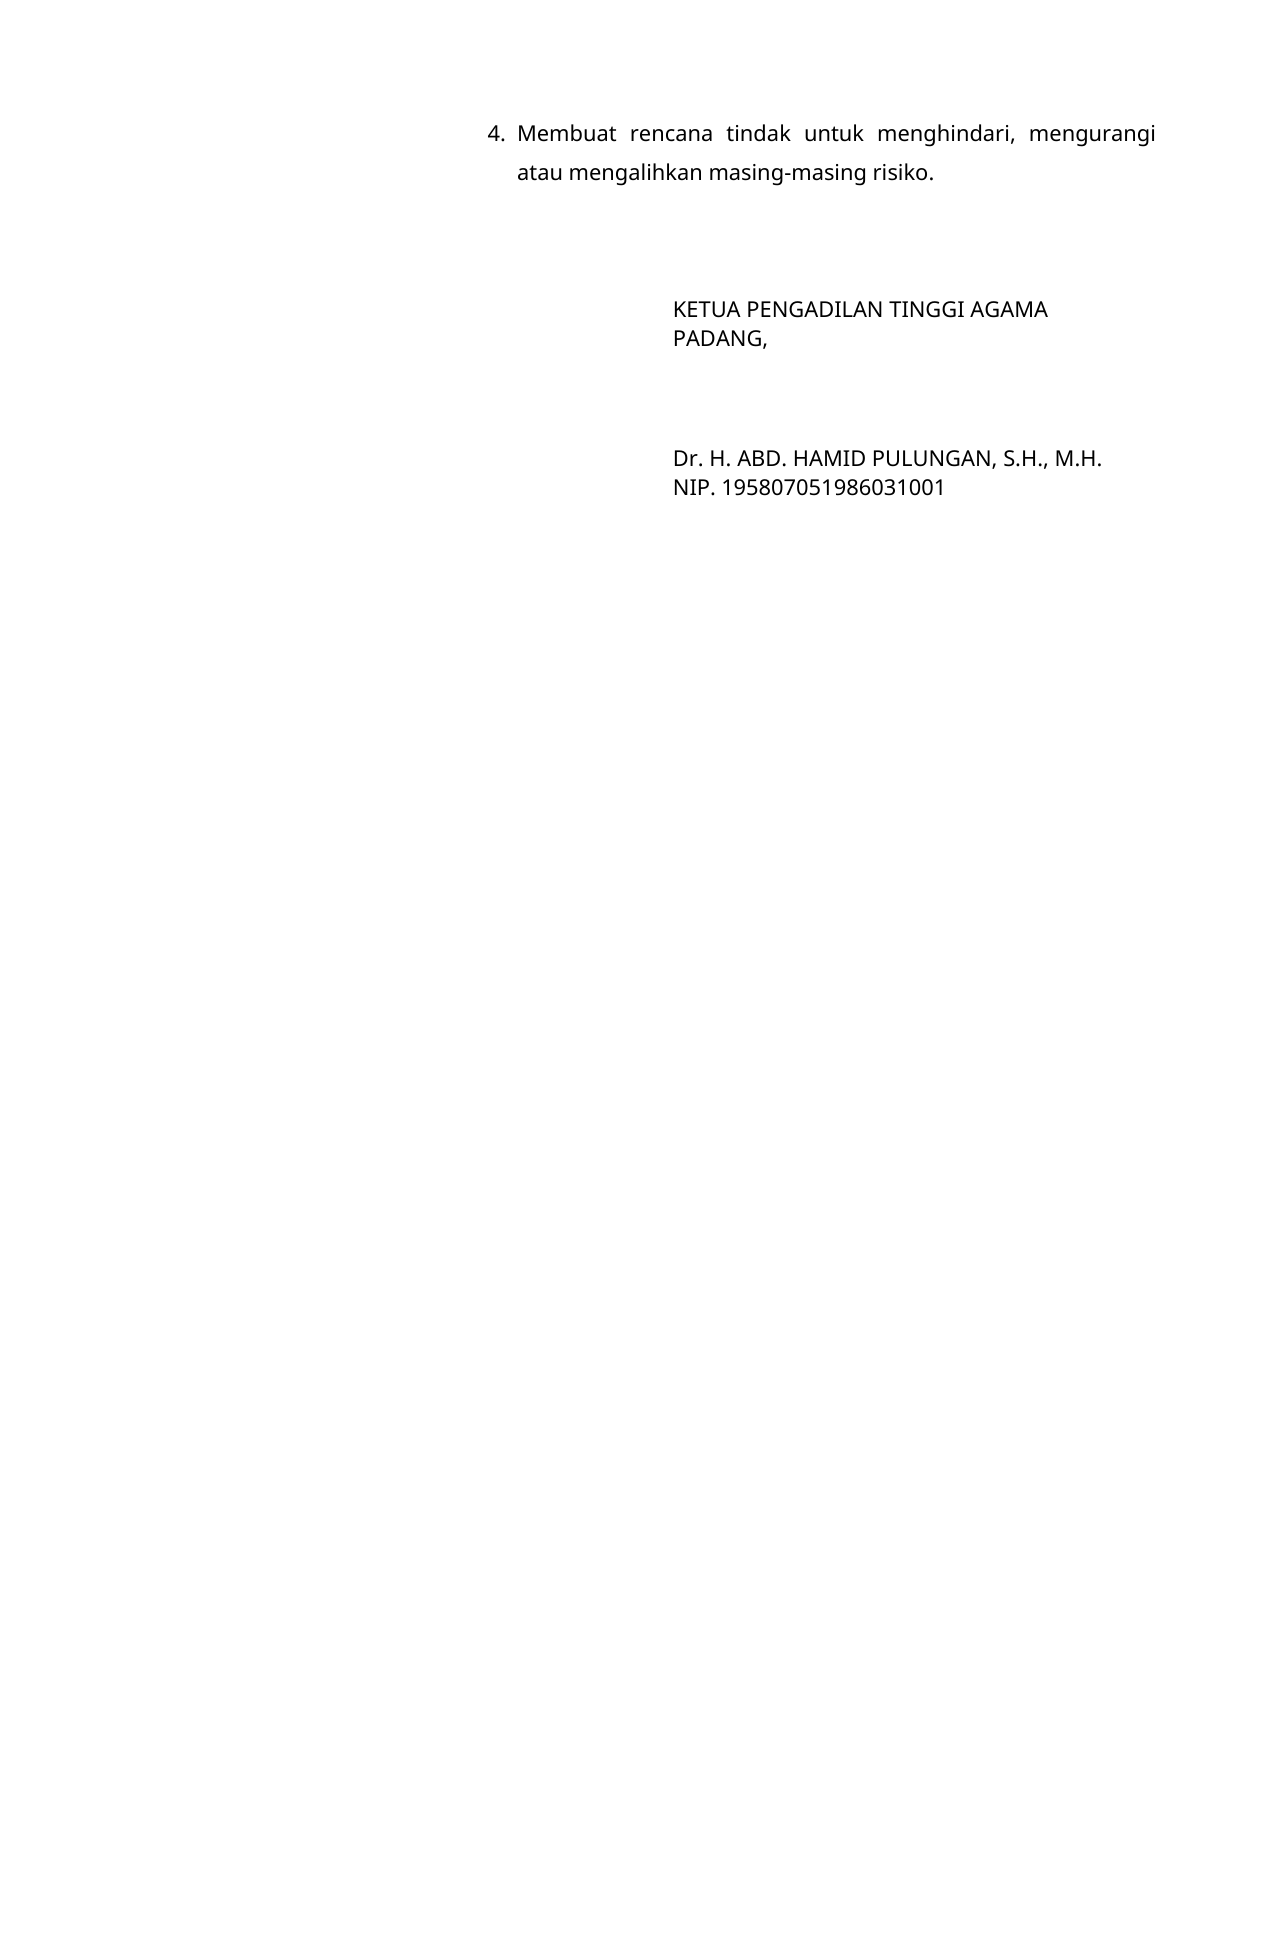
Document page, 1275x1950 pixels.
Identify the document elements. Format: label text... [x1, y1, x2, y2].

text NIP. 195807051986031001 [673, 472, 1157, 502]
text 4. Membuat rencana tindak untuk menghindari, mengurangi atau mengalihkan masing-masing risiko. [251, 118, 1157, 187]
text KETUA PENGADILAN TINGGI AGAMA [673, 294, 1157, 323]
text Dr. H. ABD. HAMID PULUNGAN, S.H., M.H. [673, 443, 1157, 472]
text PADANG, [673, 323, 1157, 353]
